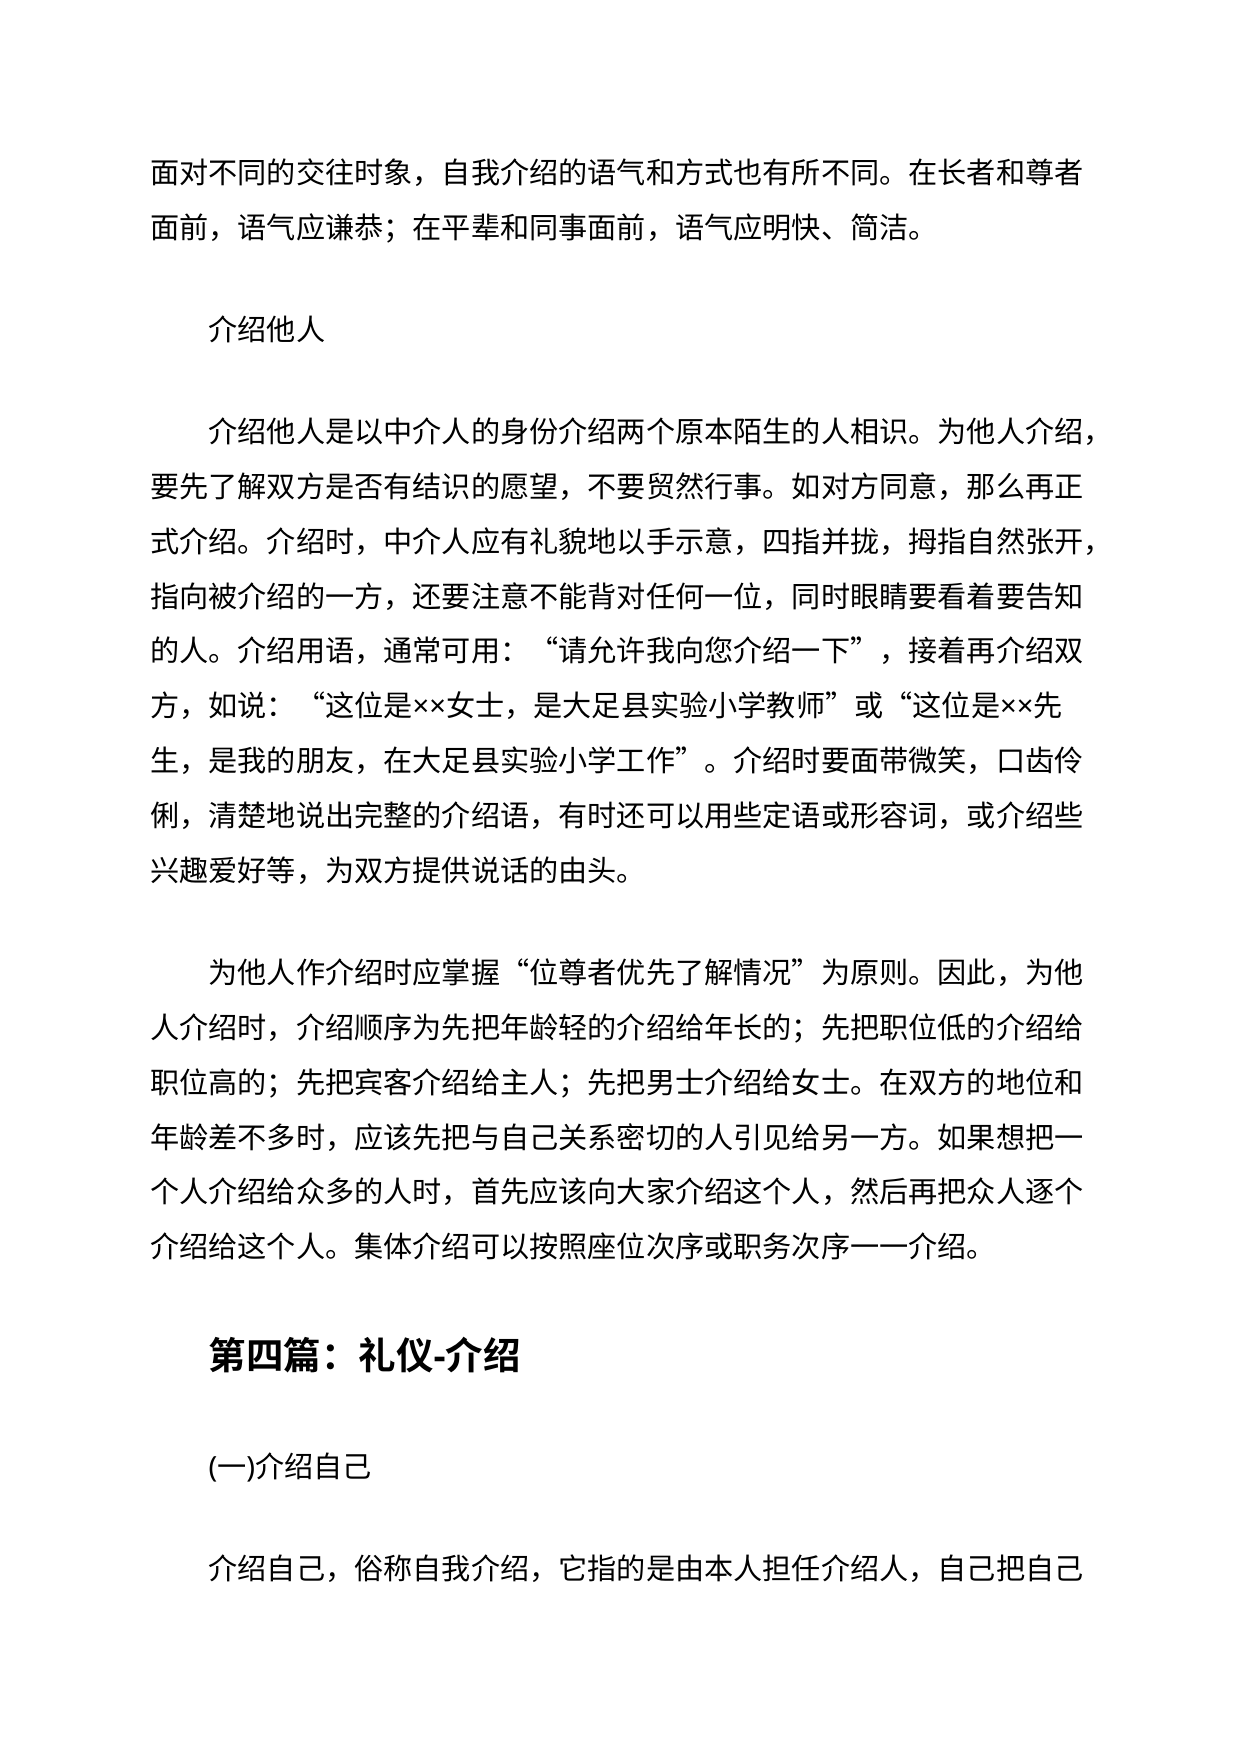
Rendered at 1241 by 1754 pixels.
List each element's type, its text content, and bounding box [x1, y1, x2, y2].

text 介绍他人 [150, 307, 1090, 349]
text 为他人作介绍时应掌握“位尊者优先了解情况”为原则。因此，为他人介绍时，介绍顺序为先把年龄轻的介绍给年长的；先把职位低的介绍给职位高的；先把宾客介绍给主人；先把男士介绍给女士。在双方的地位和年龄差不多时，应该先把与自己关系密切的人引见给另一方。如果想把一个人介绍给众多的人时，首先应该向大家介绍这个人，然后再把众人逐个介绍给这个人。集体介绍可以按照座位次序或职务次序一一介绍。 [150, 949, 1090, 1266]
text 介绍他人是以中介人的身份介绍两个原本陌生的人相识。为他人介绍，要先了解双方是否有结识的愿望，不要贸然行事。如对方同意，那么再正式介绍。介绍时，中介人应有礼貌地以手示意，四指并拢，拇指自然张开，指向被介绍的一方，还要注意不能背对任何一位，同时眼睛要看着要告知的人。介绍用语，通常可用：“请允许我向您介绍一下”，接着再介绍双方，如说：“这位是××女士，是大足县实验小学教师”或“这位是××先生，是我的朋友，在大足县实验小学工作”。介绍时要面带微笑，口齿伶俐，清楚地说出完整的介绍语，有时还可以用些定语或形容词，或介绍些兴趣爱好等，为双方提供说话的由头。 [150, 408, 1090, 890]
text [150, 150, 1090, 247]
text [150, 1545, 1090, 1588]
text (一)介绍自己 [150, 1443, 1090, 1486]
text 第四篇：礼仪-介绍 [150, 1326, 1090, 1380]
